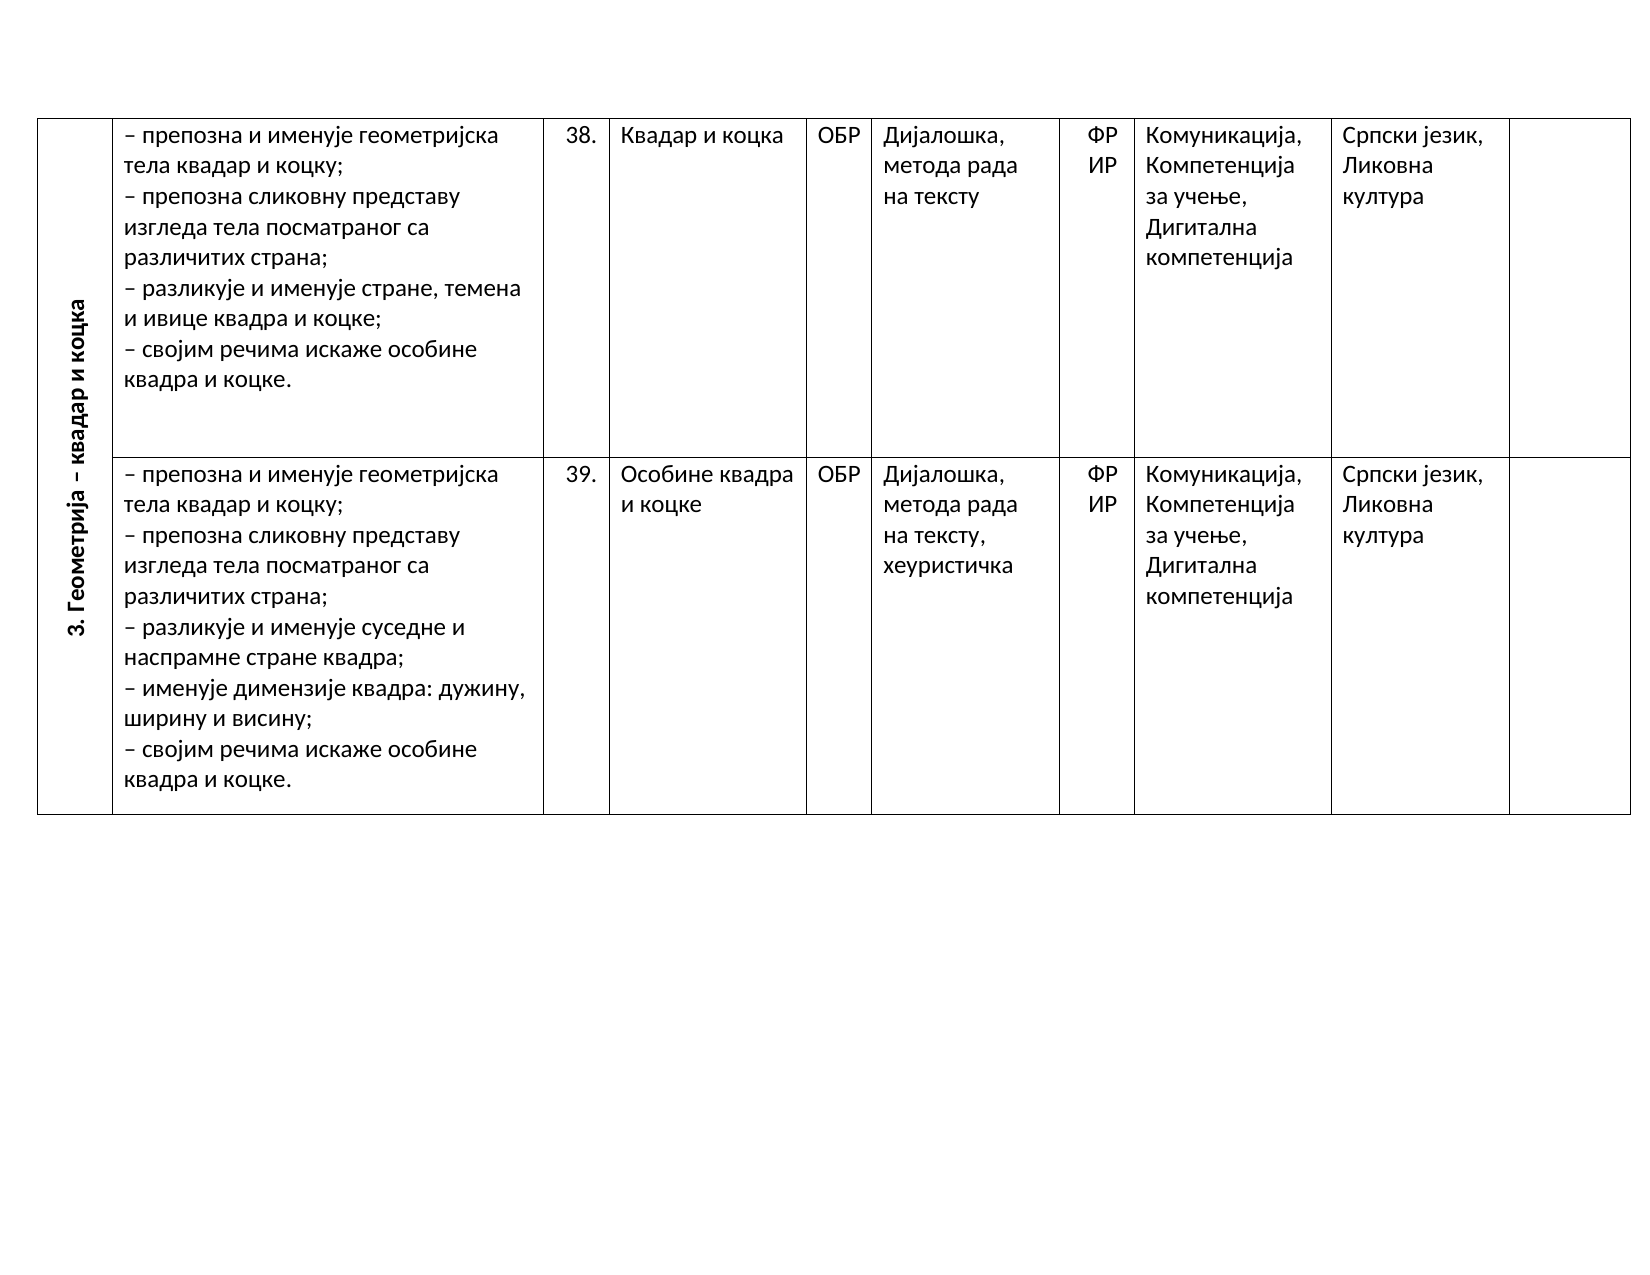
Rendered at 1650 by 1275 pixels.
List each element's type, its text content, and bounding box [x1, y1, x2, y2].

table_cell Дијалошка, метода рада на тексту, хеуристичка [872, 458, 1059, 814]
table_header Квадар и коцка [610, 119, 806, 457]
table_header ФР ИР [1060, 119, 1134, 457]
table_header 38. [544, 119, 609, 457]
table_header – препозна и именује геометријска тела квадар и коцку; – препозна сликовну представу изгледа тела посматраног са различитих страна; – разликује и именује стране, темена и ивице квадра и коцке; – својим речима искаже особине квадра и коцке. [113, 119, 543, 457]
table_cell Комуникација, Компетенција за учење, Дигитална компетенција [1135, 458, 1331, 814]
table_header Дијалошка, метода рада на тексту [872, 119, 1059, 457]
table_header Српски језик, Ликовна култура [1332, 119, 1509, 457]
table_cell ОБР [807, 458, 871, 814]
table_header 3. Геометрија – квадар и коцка [38, 119, 112, 814]
table_cell ФР ИР [1060, 458, 1134, 814]
table_header Комуникација, Компетенција за учење, Дигитална компетенција [1135, 119, 1331, 457]
table_cell Особине квадра и коцке [610, 458, 806, 814]
table_cell – препозна и именује геометријска тела квадар и коцку; – препозна сликовну представу изгледа тела посматраног са различитих страна; – разликује и именује суседне и наспрамне стране квадра; – именује димензије квадра: дужину, ширину и висину; – својим речима искаже особине квадра и коцке. [113, 458, 543, 814]
table_cell Српски језик, Ликовна култура [1332, 458, 1509, 814]
table_cell [1510, 458, 1630, 814]
table_cell 39. [544, 458, 609, 814]
table_header [1510, 119, 1630, 457]
table_header ОБР [807, 119, 871, 457]
